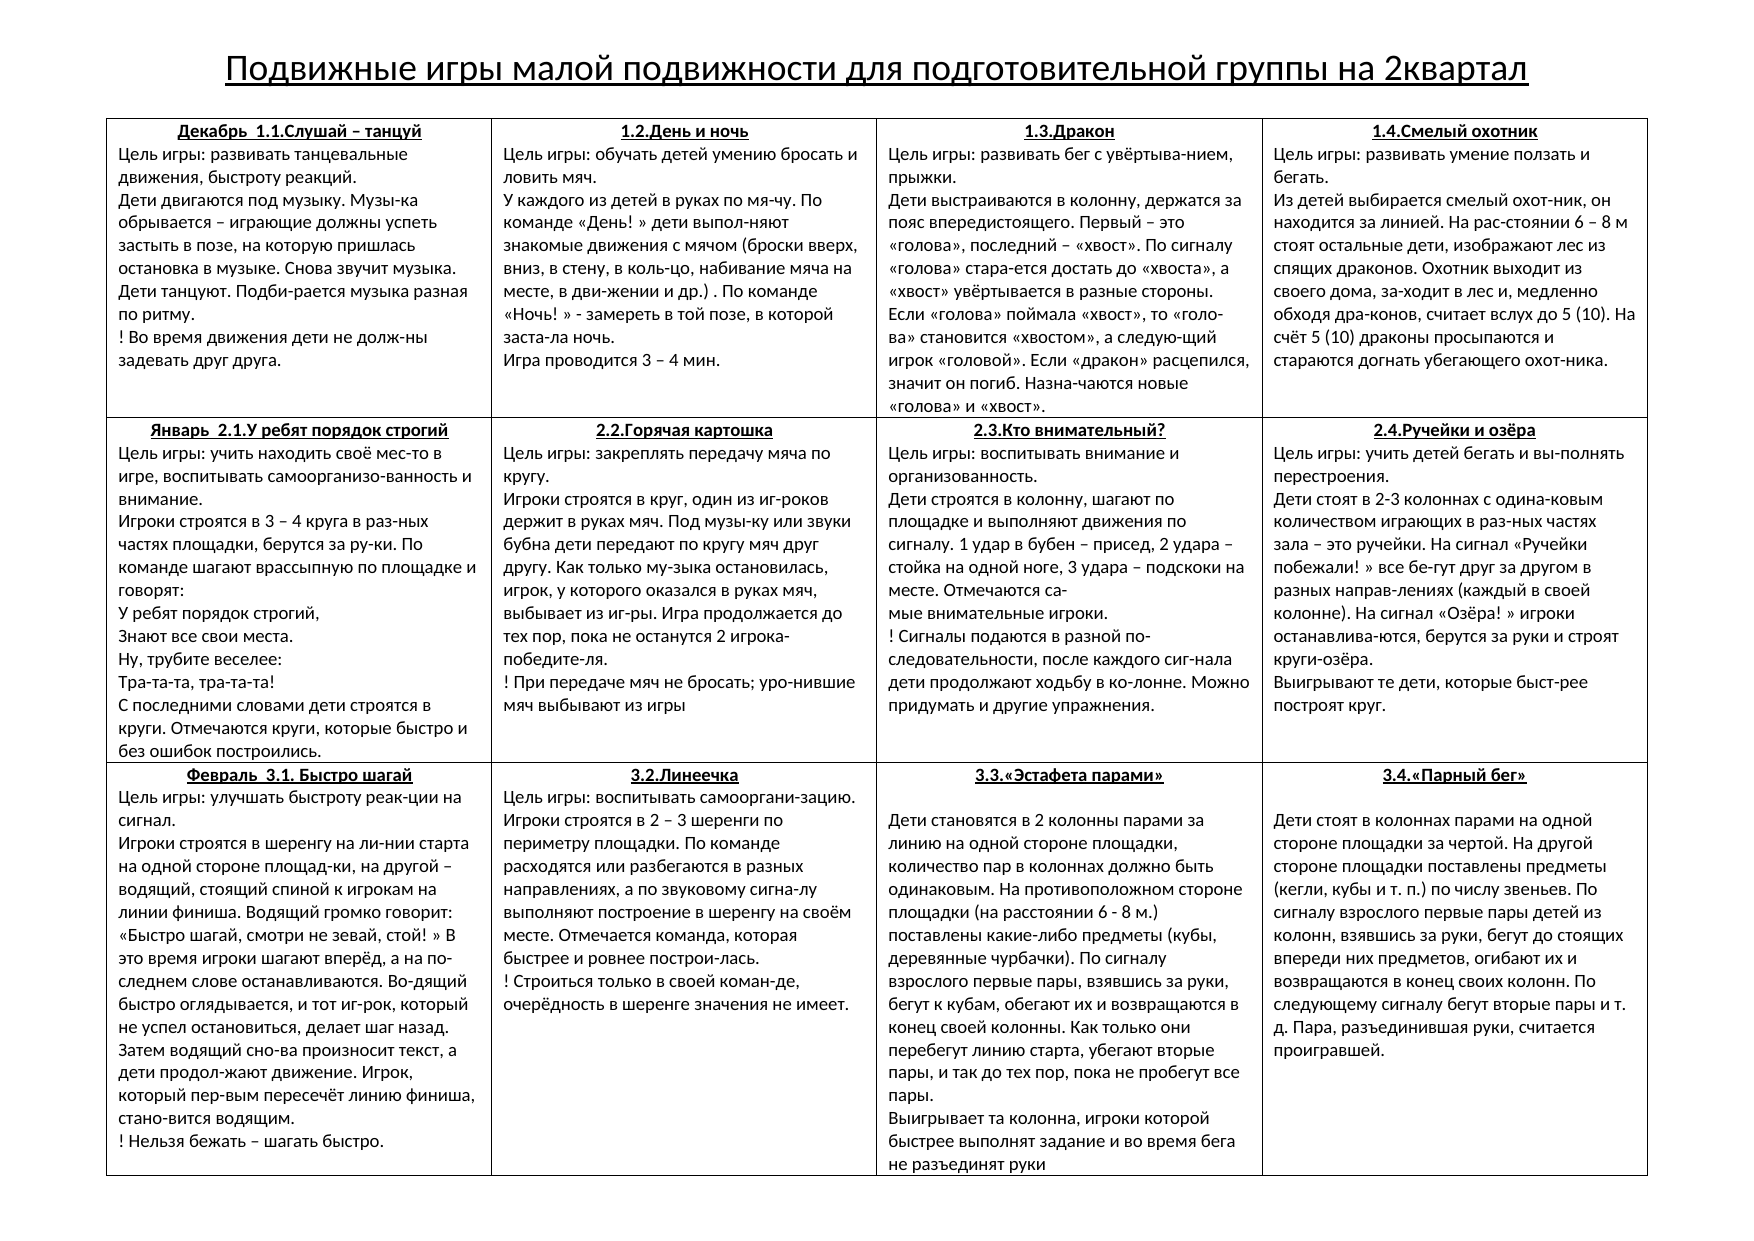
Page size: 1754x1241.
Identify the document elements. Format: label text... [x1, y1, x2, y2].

table_cell 3.2.Линеечка Цель игры: воспитывать самооргани-зацию. Игроки строятся в 2 – 3 шеренги по периметру площадки. По команде расходятся или разбегаются в разных направлениях, а по звуковому сигна-лу выполняют построение в шеренгу на своём месте. Отмечается команда, которая быстрее и ровнее построи-лась. ! Строиться только в своей коман-де, очерёдность в шеренге значения не имеет. [492, 763, 876, 1175]
table_header 1.4.Смелый охотник Цель игры: развивать умение ползать и бегать. Из детей выбирается смелый охот-ник, он находится за линией. На рас-стоянии 6 – 8 м стоят остальные дети, изображают лес из спящих драконов. Охотник выходит из своего дома, за-ходит в лес и, медленно обходя дра-конов, считает вслух до 5 (10). На счёт 5 (10) драконы просыпаются и стараются догнать убегающего охот-ника. [1263, 119, 1647, 417]
table_cell 3.3.«Эстафета парами» Дети становятся в 2 колонны парами за линию на одной стороне площадки, количество пар в колоннах должно быть одинаковым. На противоположном стороне площадки (на расстоянии 6 - 8 м.) поставлены какие-либо предметы (кубы, деревянные чурбачки). По сигналу взрослого первые пары, взявшись за руки, бегут к кубам, обегают их и возвращаются в конец своей колонны. Как только они перебегут линию старта, убегают вторые пары, и так до тех пор, пока не пробегут все пары. Выигрывает та колонна, игроки которой быстрее выполнят задание и во время бега не разъединят руки [877, 763, 1262, 1175]
table_cell 3.4.«Парный бег» Дети стоят в колоннах парами на одной стороне площадки за чертой. На другой стороне площадки поставлены предметы (кегли, кубы и т. п.) по числу звеньев. По сигналу взрослого первые пары детей из колонн, взявшись за руки, бегут до стоящих впереди них предметов, огибают их и возвращаются в конец своих колонн. По следующему сигналу бегут вторые пары и т. д. Пара, разъединившая руки, считается проигравшей. [1263, 763, 1647, 1175]
table_cell 2.4.Ручейки и озёра Цель игры: учить детей бегать и вы-полнять перестроения. Дети стоят в 2-3 колоннах с одина-ковым количеством играющих в раз-ных частях зала – это ручейки. На сигнал «Ручейки побежали! » все бе-гут друг за другом в разных направ-лениях (каждый в своей колонне). На сигнал «Озёра! » игроки останавлива-ются, берутся за руки и строят круги-озёра. Выигрывают те дети, которые быст-рее построят круг. [1263, 418, 1647, 762]
table_header 1.3.Дракон Цель игры: развивать бег с увёртыва-нием, прыжки. Дети выстраиваются в колонну, держатся за пояс впередистоящего. Первый – это «голова», последний – «хвост». По сигналу «голова» стара-ется достать до «хвоста», а «хвост» увёртывается в разные стороны. Если «голова» поймала «хвост», то «голо-ва» становится «хвостом», а следую-щий игрок «головой». Если «дракон» расцепился, значит он погиб. Назна-чаются новые «голова» и «хвост». [877, 119, 1262, 417]
table_header Декабрь 1.1.Слушай – танцуй Цель игры: развивать танцевальные движения, быстроту реакций. Дети двигаются под музыку. Музы-ка обрывается – играющие должны успеть застыть в позе, на которую пришлась остановка в музыке. Снова звучит музыка. Дети танцуют. Подби-рается музыка разная по ритму. ! Во время движения дети не долж-ны задевать друг друга. [107, 119, 491, 417]
table_cell 2.2.Горячая картошка Цель игры: закреплять передачу мяча по кругу. Игроки строятся в круг, один из иг-роков держит в руках мяч. Под музы-ку или звуки бубна дети передают по кругу мяч друг другу. Как только му-зыка остановилась, игрок, у которого оказался в руках мяч, выбывает из иг-ры. Игра продолжается до тех пор, пока не останутся 2 игрока-победите-ля. ! При передаче мяч не бросать; уро-нившие мяч выбывают из игры [492, 418, 876, 762]
table_cell Январь 2.1.У ребят порядок строгий Цель игры: учить находить своё мес-то в игре, воспитывать самоорганизо-ванность и внимание. Игроки строятся в 3 – 4 круга в раз-ных частях площадки, берутся за ру-ки. По команде шагают врассыпную по площадке и говорят: У ребят порядок строгий, Знают все свои места. Ну, трубите веселее: Тра-та-та, тра-та-та! С последними словами дети строятся в круги. Отмечаются круги, которые быстро и без ошибок построились. [107, 418, 491, 762]
table_cell 2.3.Кто внимательный? Цель игры: воспитывать внимание и организованность. Дети строятся в колонну, шагают по площадке и выполняют движения по сигналу. 1 удар в бубен – присед, 2 удара – стойка на одной ноге, 3 удара – подскоки на месте. Отмечаются са- мые внимательные игроки. ! Сигналы подаются в разной по-следовательности, после каждого сиг-нала дети продолжают ходьбу в ко-лонне. Можно придумать и другие упражнения. [877, 418, 1262, 762]
table_header 1.2.День и ночь Цель игры: обучать детей умению бросать и ловить мяч. У каждого из детей в руках по мя-чу. По команде «День! » дети выпол-няют знакомые движения с мячом (броски вверх, вниз, в стену, в коль-цо, набивание мяча на месте, в дви-жении и др.) . По команде «Ночь! » - замереть в той позе, в которой заста-ла ночь. Игра проводится 3 – 4 мин. [492, 119, 876, 417]
text Подвижные игры малой подвижности для подготовительной группы на 2квартал [118, 44, 1636, 90]
table_cell Февраль 3.1. Быстро шагай Цель игры: улучшать быстроту реак-ции на сигнал. Игроки строятся в шеренгу на ли-нии старта на одной стороне площад-ки, на другой – водящий, стоящий спиной к игрокам на линии финиша. Водящий громко говорит: «Быстро шагай, смотри не зевай, стой! » В это время игроки шагают вперёд, а на по-следнем слове останавливаются. Во-дящий быстро оглядывается, и тот иг-рок, который не успел остановиться, делает шаг назад. Затем водящий сно-ва произносит текст, а дети продол-жают движение. Игрок, который пер-вым пересечёт линию финиша, стано-вится водящим. ! Нельзя бежать – шагать быстро. [107, 763, 491, 1175]
